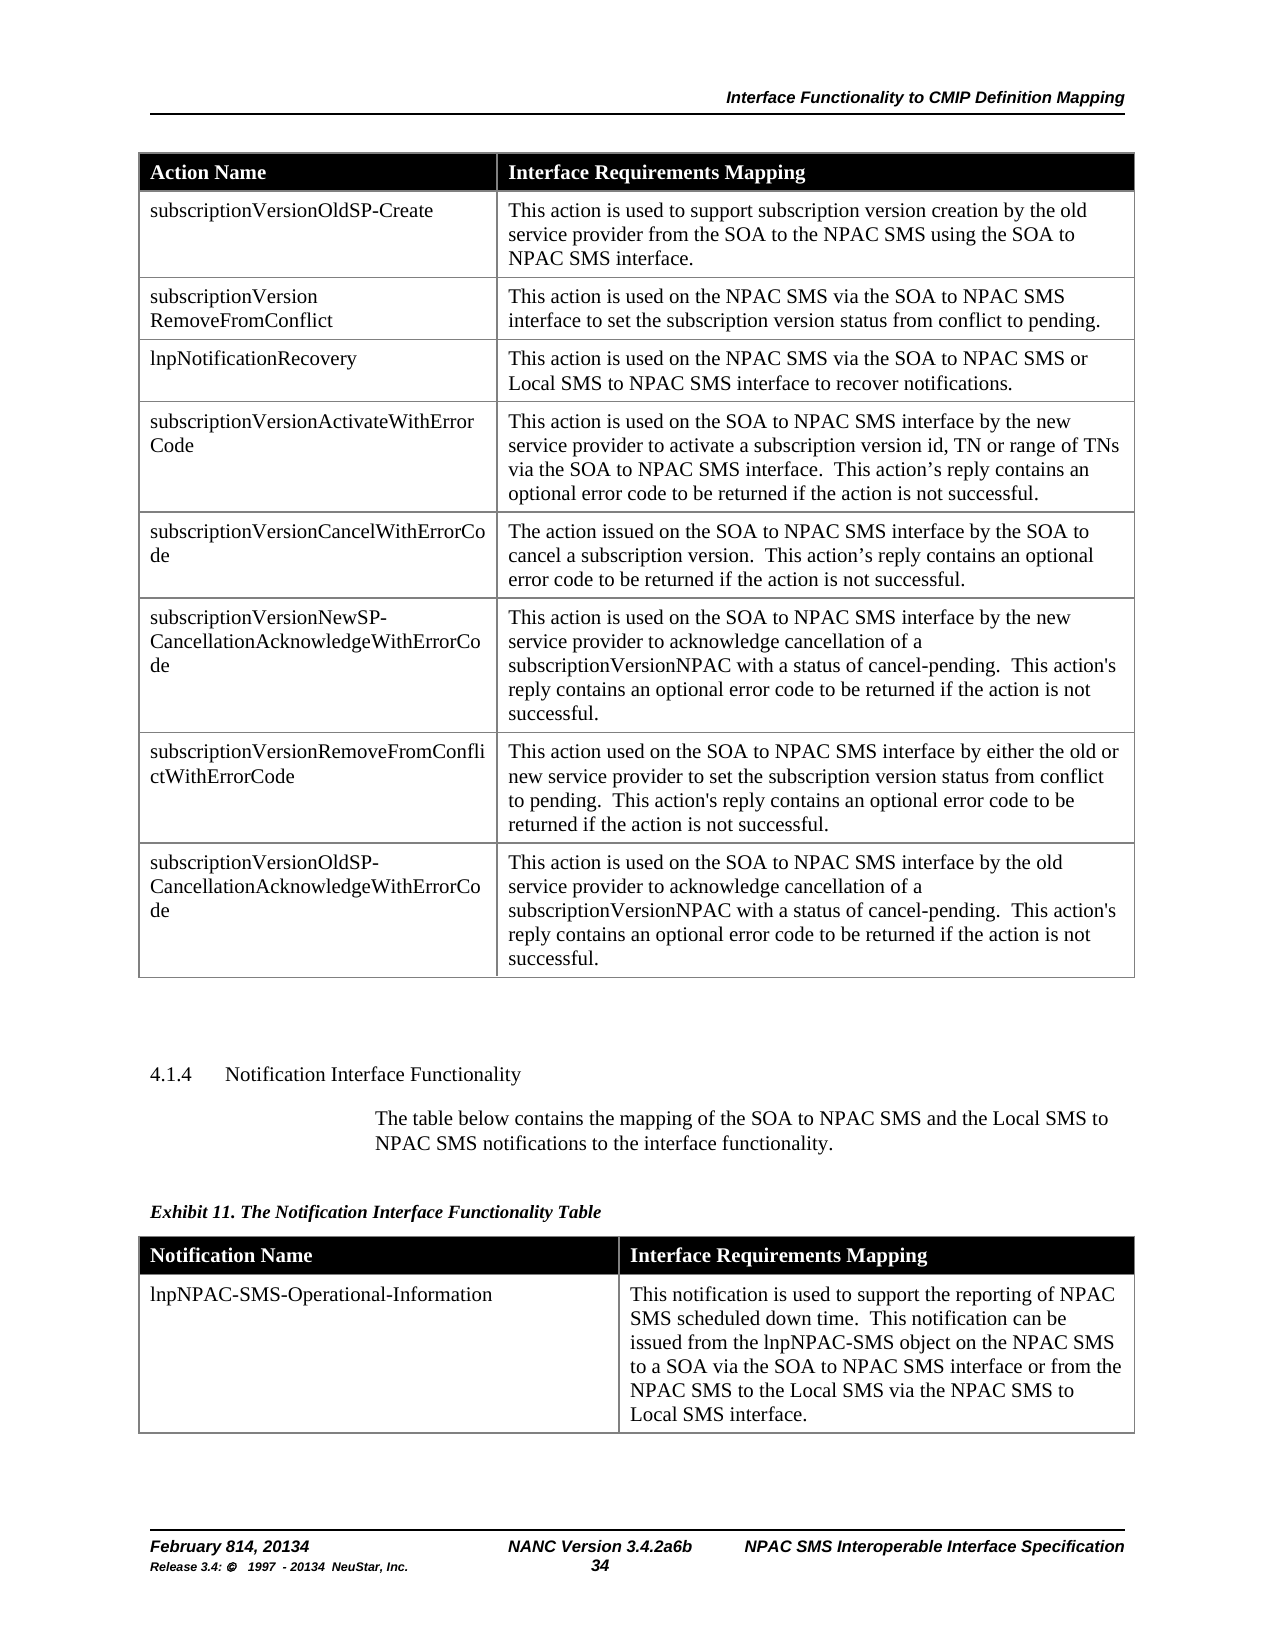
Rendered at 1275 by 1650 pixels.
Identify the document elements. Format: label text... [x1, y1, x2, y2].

table_cell subscriptionVersionActivateWithErrorCode [140, 402, 496, 511]
table_cell This action is used on the SOA to NPAC SMS interface by the new service provider to acknowledge cancellation of a subscriptionVersionNPAC with a status of cancel-pending. This action's reply contains an optional error code to be returned if the action is not successful. [498, 599, 1134, 732]
text Exhibit 11. The Notification Interface Functionality Table [150, 1201, 1125, 1223]
table_cell subscriptionVersionOldSP-CancellationAcknowledgeWithErrorCode [140, 844, 496, 976]
table_cell This action is used on the SOA to NPAC SMS interface by the new service provider to activate a subscription version id, TN or range of TNs via the SOA to NPAC SMS interface. This action’s reply contains an optional error code to be returned if the action is not successful. [498, 402, 1134, 511]
table_header Action Name [140, 154, 496, 190]
table_cell This action is used to support subscription version creation by the old service provider from the SOA to the NPAC SMS using the SOA to NPAC SMS interface. [498, 192, 1134, 276]
table_cell subscriptionVersion RemoveFromConflict [140, 278, 496, 338]
subtitle Notification Interface Functionality [150, 1061, 1125, 1086]
table_cell subscriptionVersionRemoveFromConflictWithErrorCode [140, 733, 496, 842]
table_cell subscriptionVersionCancelWithErrorCode [140, 513, 496, 597]
table_cell subscriptionVersionOldSP-Create [140, 192, 496, 276]
table_cell subscriptionVersionNewSP-CancellationAcknowledgeWithErrorCode [140, 599, 496, 732]
table_header Interface Requirements Mapping [620, 1237, 1134, 1274]
table_cell This notification is used to support the reporting of NPAC SMS scheduled down time. This notification can be issued from the lnpNPAC-SMS object on the NPAC SMS to a SOA via the SOA to NPAC SMS interface or from the NPAC SMS to the Local SMS via the NPAC SMS to Local SMS interface. [620, 1275, 1134, 1432]
table_cell This action is used on the NPAC SMS via the SOA to NPAC SMS or Local SMS to NPAC SMS interface to recover notifications. [498, 340, 1134, 401]
table_header Interface Requirements Mapping [498, 154, 1134, 190]
table_cell The action issued on the SOA to NPAC SMS interface by the SOA to cancel a subscription version. This action’s reply contains an optional error code to be returned if the action is not successful. [498, 513, 1134, 597]
table_cell This action used on the SOA to NPAC SMS interface by either the old or new service provider to set the subscription version status from conflict to pending. This action's reply contains an optional error code to be returned if the action is not successful. [498, 733, 1134, 842]
table_header Notification Name [140, 1237, 618, 1274]
table_cell This action is used on the NPAC SMS via the SOA to NPAC SMS interface to set the subscription version status from conflict to pending. [498, 278, 1134, 338]
text The table below contains the mapping of the SOA to NPAC SMS and the Local SMS to NPAC SMS notifications to the interface functionality. [375, 1106, 1125, 1154]
table_cell This action is used on the SOA to NPAC SMS interface by the old service provider to acknowledge cancellation of a subscriptionVersionNPAC with a status of cancel-pending. This action's reply contains an optional error code to be returned if the action is not successful. [498, 844, 1134, 976]
table_cell lnpNotificationRecovery [140, 340, 496, 401]
table_cell lnpNPAC-SMS-Operational-Information [140, 1275, 618, 1432]
